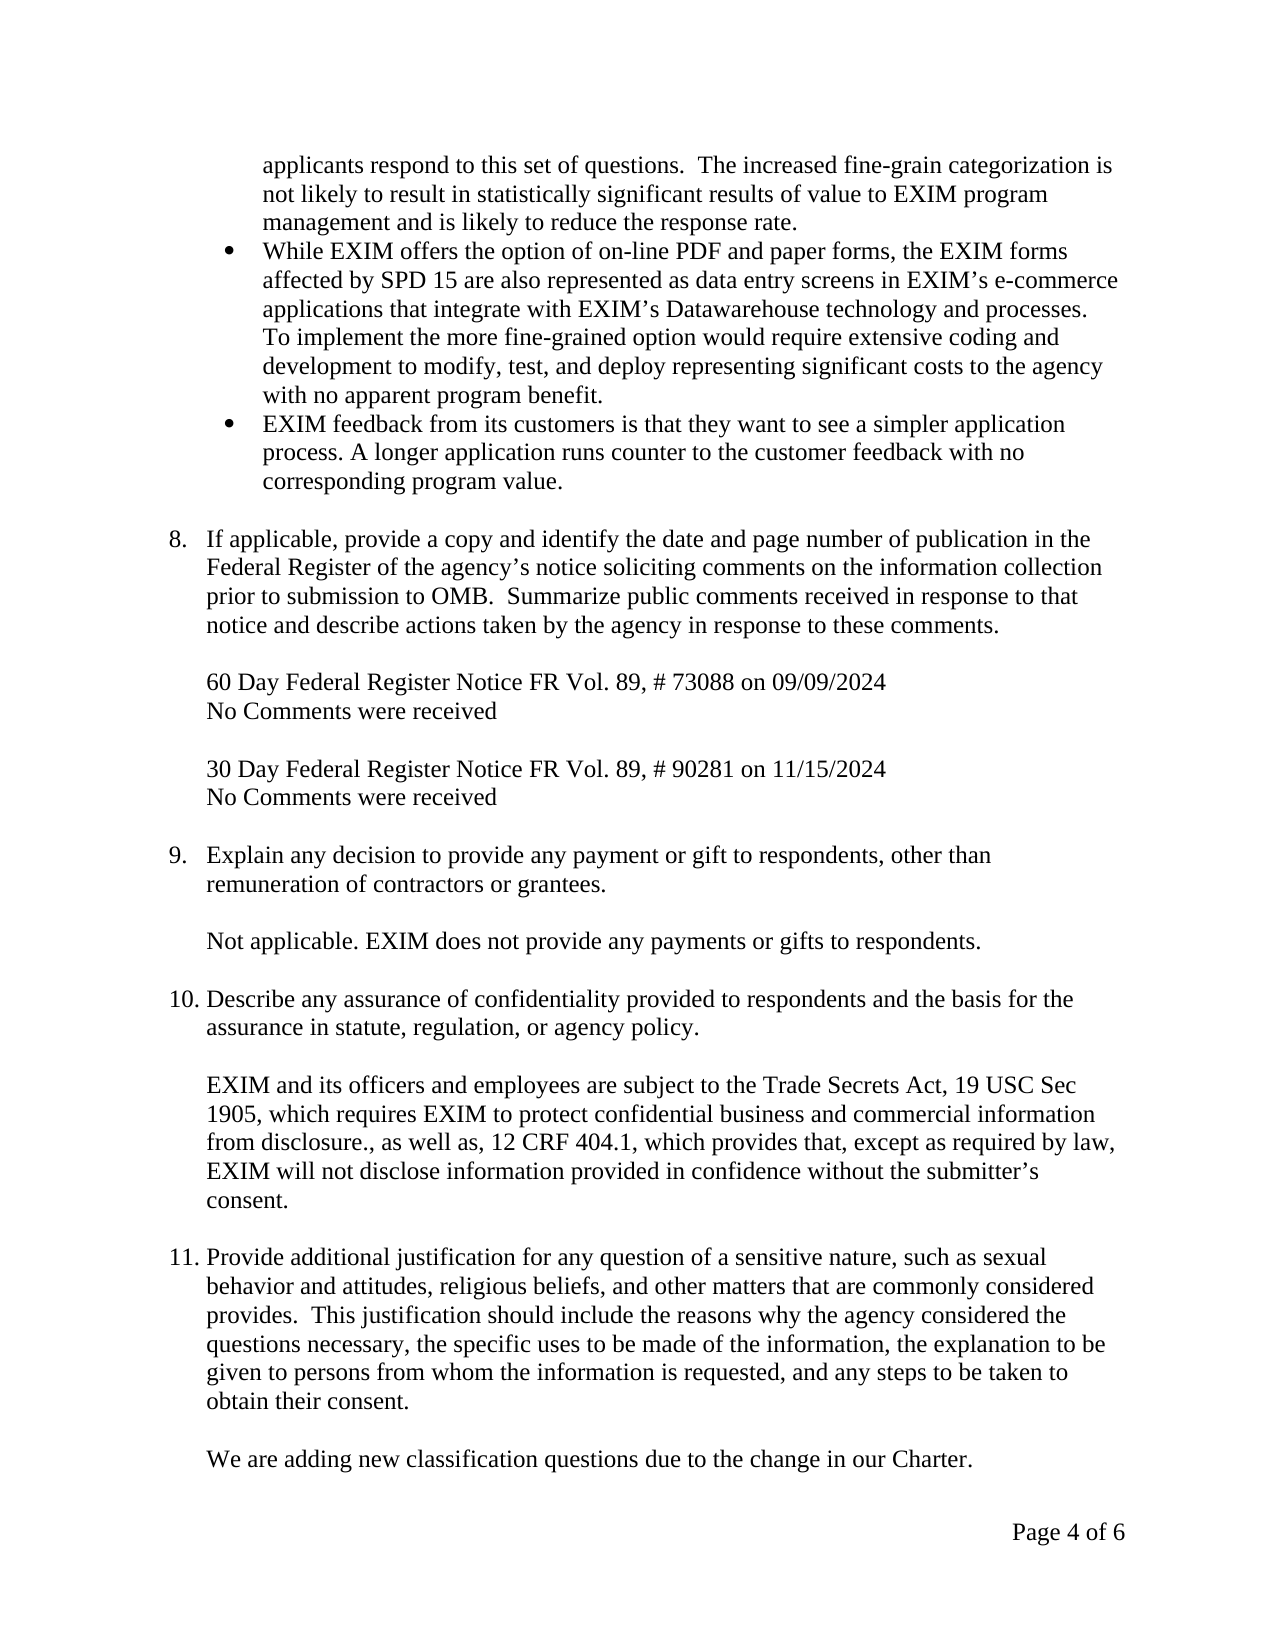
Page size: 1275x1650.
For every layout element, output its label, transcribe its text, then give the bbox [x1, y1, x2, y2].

text No Comments were received [150, 782, 1125, 811]
list Describe any assurance of confidentiality provided to respondents and the basis for the assurance in statute, regulation, or agency policy. EXIM and its officers and employees are subject to the Trade Secrets Act, 19 USC Sec 1905, which requires EXIM to protect confidential business and commercial information from disclosure., as well as, 12 CRF 404.1, which provides that, except as required by law, EXIM will not disclose information provided in confidence without the submitter’s consent. [169, 984, 1125, 1242]
list While EXIM offers the option of on-line PDF and paper forms, the EXIM forms affected by SPD 15 are also represented as data entry screens in EXIM’s e-commerce applications that integrate with EXIM’s Datawarehouse technology and processes. To implement the more fine-grained option would require extensive coding and development to modify, test, and deploy representing significant costs to the agency with no apparent program benefit. [225, 236, 1125, 409]
text No Comments were received [150, 696, 1125, 725]
list Provide additional justification for any question of a sensitive nature, such as sexual behavior and attitudes, religious beliefs, and other matters that are commonly considered provides. This justification should include the reasons why the agency considered the questions necessary, the specific uses to be made of the information, the explanation to be given to persons from whom the information is requested, and any steps to be taken to obtain their consent. We are adding new classification questions due to the change in our Charter. [169, 1242, 1125, 1472]
text 60 Day Federal Register Notice FR Vol. 89, # 73088 on 09/09/2024 [150, 667, 1125, 696]
text 30 Day Federal Register Notice FR Vol. 89, # 90281 on 11/15/2024 [150, 754, 1125, 782]
list If applicable, provide a copy and identify the date and page number of publication in the Federal Register of the agency’s notice soliciting comments on the information collection prior to submission to OMB. Summarize public comments received in response to that notice and describe actions taken by the agency in response to these comments. [169, 524, 1125, 667]
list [225, 150, 1125, 236]
list Explain any decision to provide any payment or gift to respondents, other than remuneration of contractors or grantees. Not applicable. EXIM does not provide any payments or gifts to respondents. [169, 840, 1125, 984]
list EXIM feedback from its customers is that they want to see a simpler application process. A longer application runs counter to the customer feedback with no corresponding program value. [225, 409, 1125, 495]
